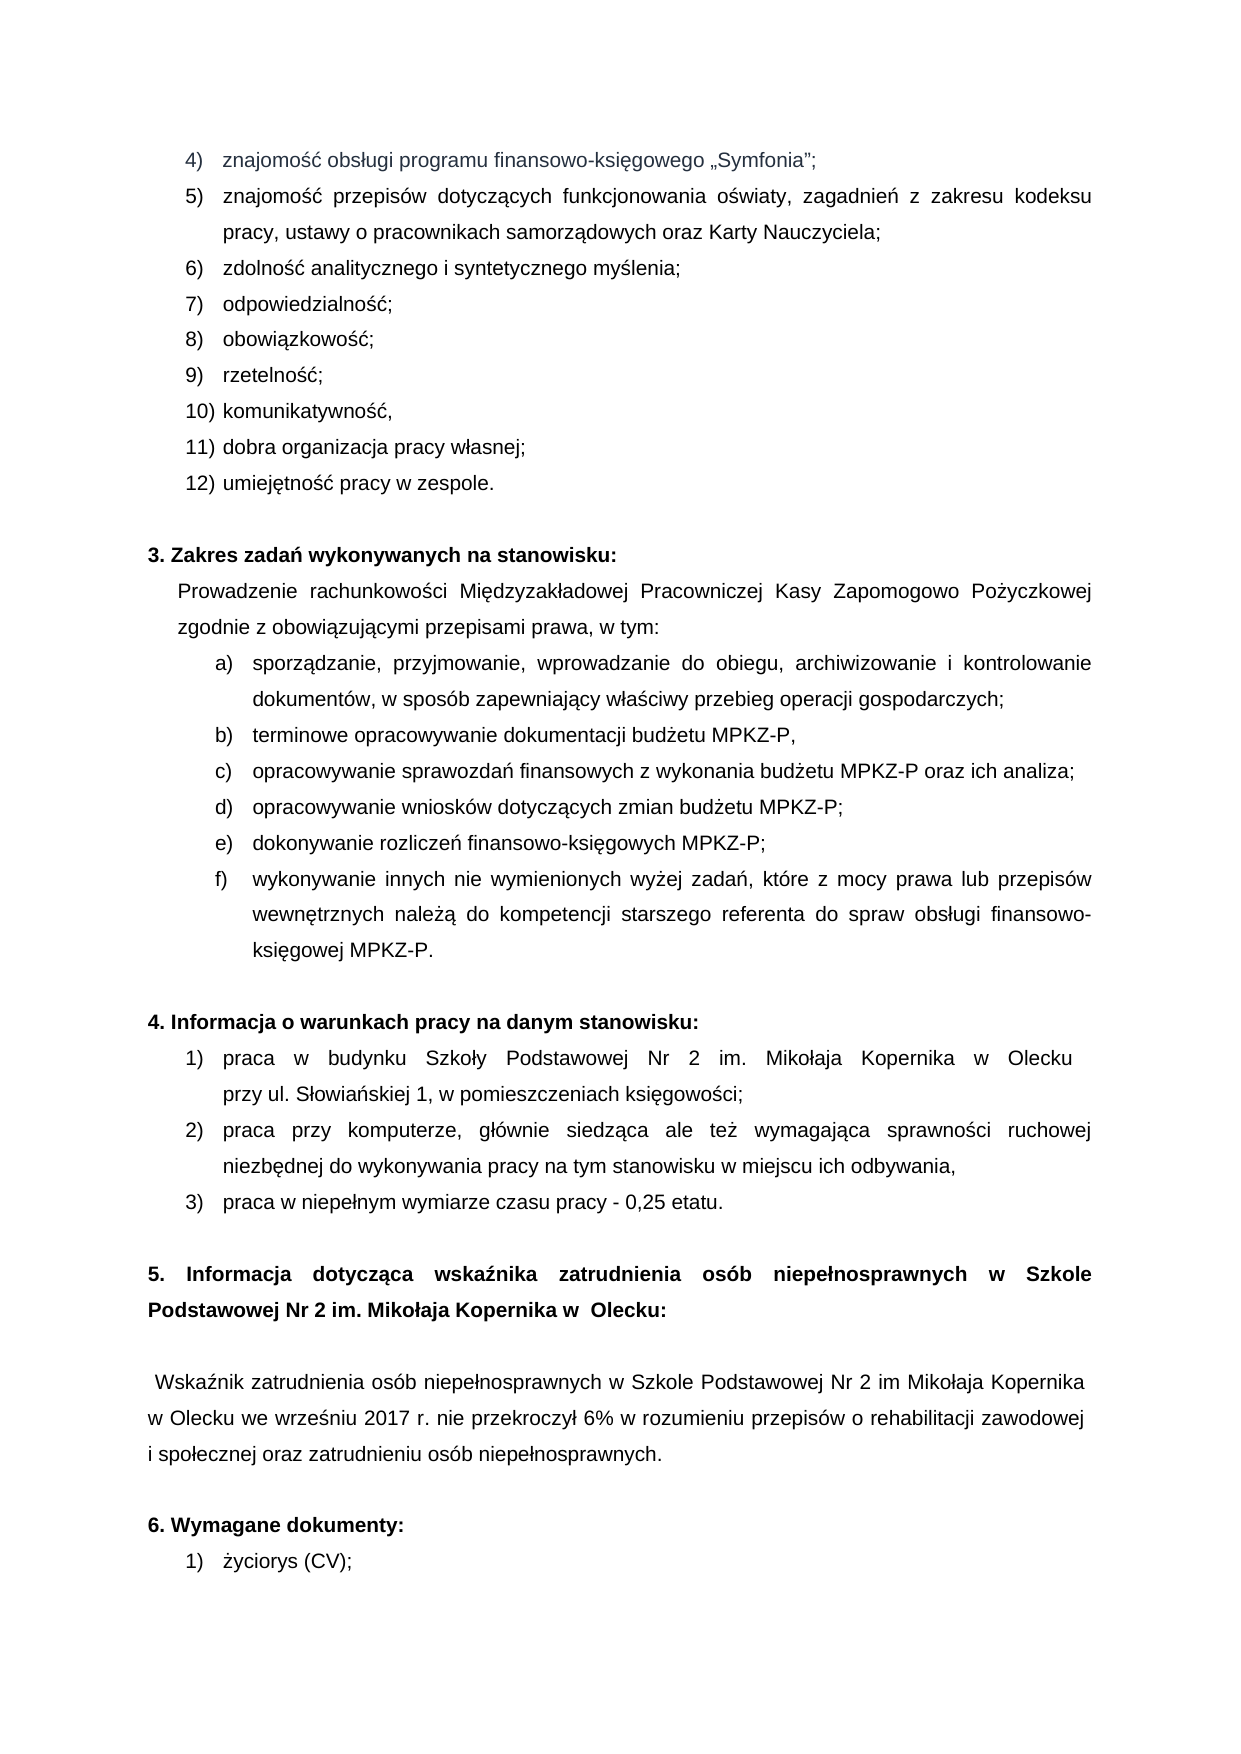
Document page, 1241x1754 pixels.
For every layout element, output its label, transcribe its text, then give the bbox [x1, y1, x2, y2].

list praca przy komputerze, głównie siedząca ale też wymagająca sprawności ruchowej niezbędnej do wykonywania pracy na tym stanowisku w miejscu ich odbywania, [185, 1118, 1093, 1178]
text 5. Informacja dotycząca wskaźnika zatrudnienia osób niepełnosprawnych w Szkole Podstawowej Nr 2 im. Mikołaja Kopernika w Olecku: [148, 1262, 1093, 1322]
list odpowiedzialność; [185, 291, 1093, 315]
text 4. Informacja o warunkach pracy na danym stanowisku: [148, 1010, 1093, 1034]
list opracowywanie wniosków dotyczących zmian budżetu MPKZ-P; [215, 794, 1093, 818]
list opracowywanie sprawozdań finansowych z wykonania budżetu MPKZ-P oraz ich analiza; [215, 758, 1093, 782]
text 3. Zakres zadań wykonywanych na stanowisku: [148, 543, 1093, 567]
list sporządzanie, przyjmowanie, wprowadzanie do obiegu, archiwizowanie i kontrolowanie dokumentów, w sposób zapewniający właściwy przebieg operacji gospodarczych; [215, 651, 1093, 711]
list życiorys (CV); [185, 1549, 1093, 1573]
text 6. Wymagane dokumenty: [148, 1513, 1093, 1537]
list obowiązkowość; [185, 327, 1093, 351]
list rzetelność; [185, 363, 1093, 387]
list terminowe opracowywanie dokumentacji budżetu MPKZ-P, [215, 723, 1093, 747]
list zdolność analitycznego i syntetycznego myślenia; [185, 255, 1093, 279]
list praca w budynku Szkoły Podstawowej Nr 2 im. Mikołaja Kopernika w Olecku przy ul. Słowiańskiej 1, w pomieszczeniach księgowości; [185, 1046, 1093, 1106]
list dobra organizacja pracy własnej; [185, 435, 1093, 459]
list wykonywanie innych nie wymienionych wyżej zadań, które z mocy prawa lub przepisów wewnętrznych należą do kompetencji starszego referenta do spraw obsługi finansowo-księgowej MPKZ-P. [215, 866, 1093, 962]
text Wskaźnik zatrudnienia osób niepełnosprawnych w Szkole Podstawowej Nr 2 im Mikołaja Kopernika w Olecku we wrześniu 2017 r. nie przekroczył 6% w rozumieniu przepisów o rehabilitacji zawodowej i społecznej oraz zatrudnieniu osób niepełnosprawnych. [148, 1369, 1093, 1465]
list umiejętność pracy w zespole. [185, 471, 1093, 495]
list znajomość przepisów dotyczących funkcjonowania oświaty, zagadnień z zakresu kodeksu pracy, ustawy o pracownikach samorządowych oraz Karty Nauczyciela; [185, 183, 1093, 243]
list znajomość obsługi programu finansowo-księgowego „Symfonia”; [185, 148, 1093, 172]
list komunikatywność, [185, 399, 1093, 423]
text Prowadzenie rachunkowości Międzyzakładowej Pracowniczej Kasy Zapomogowo Pożyczkowej zgodnie z obowiązującymi przepisami prawa, w tym: [177, 579, 1093, 639]
list praca w niepełnym wymiarze czasu pracy - 0,25 etatu. [185, 1190, 1093, 1214]
list dokonywanie rozliczeń finansowo-księgowych MPKZ-P; [215, 830, 1093, 854]
